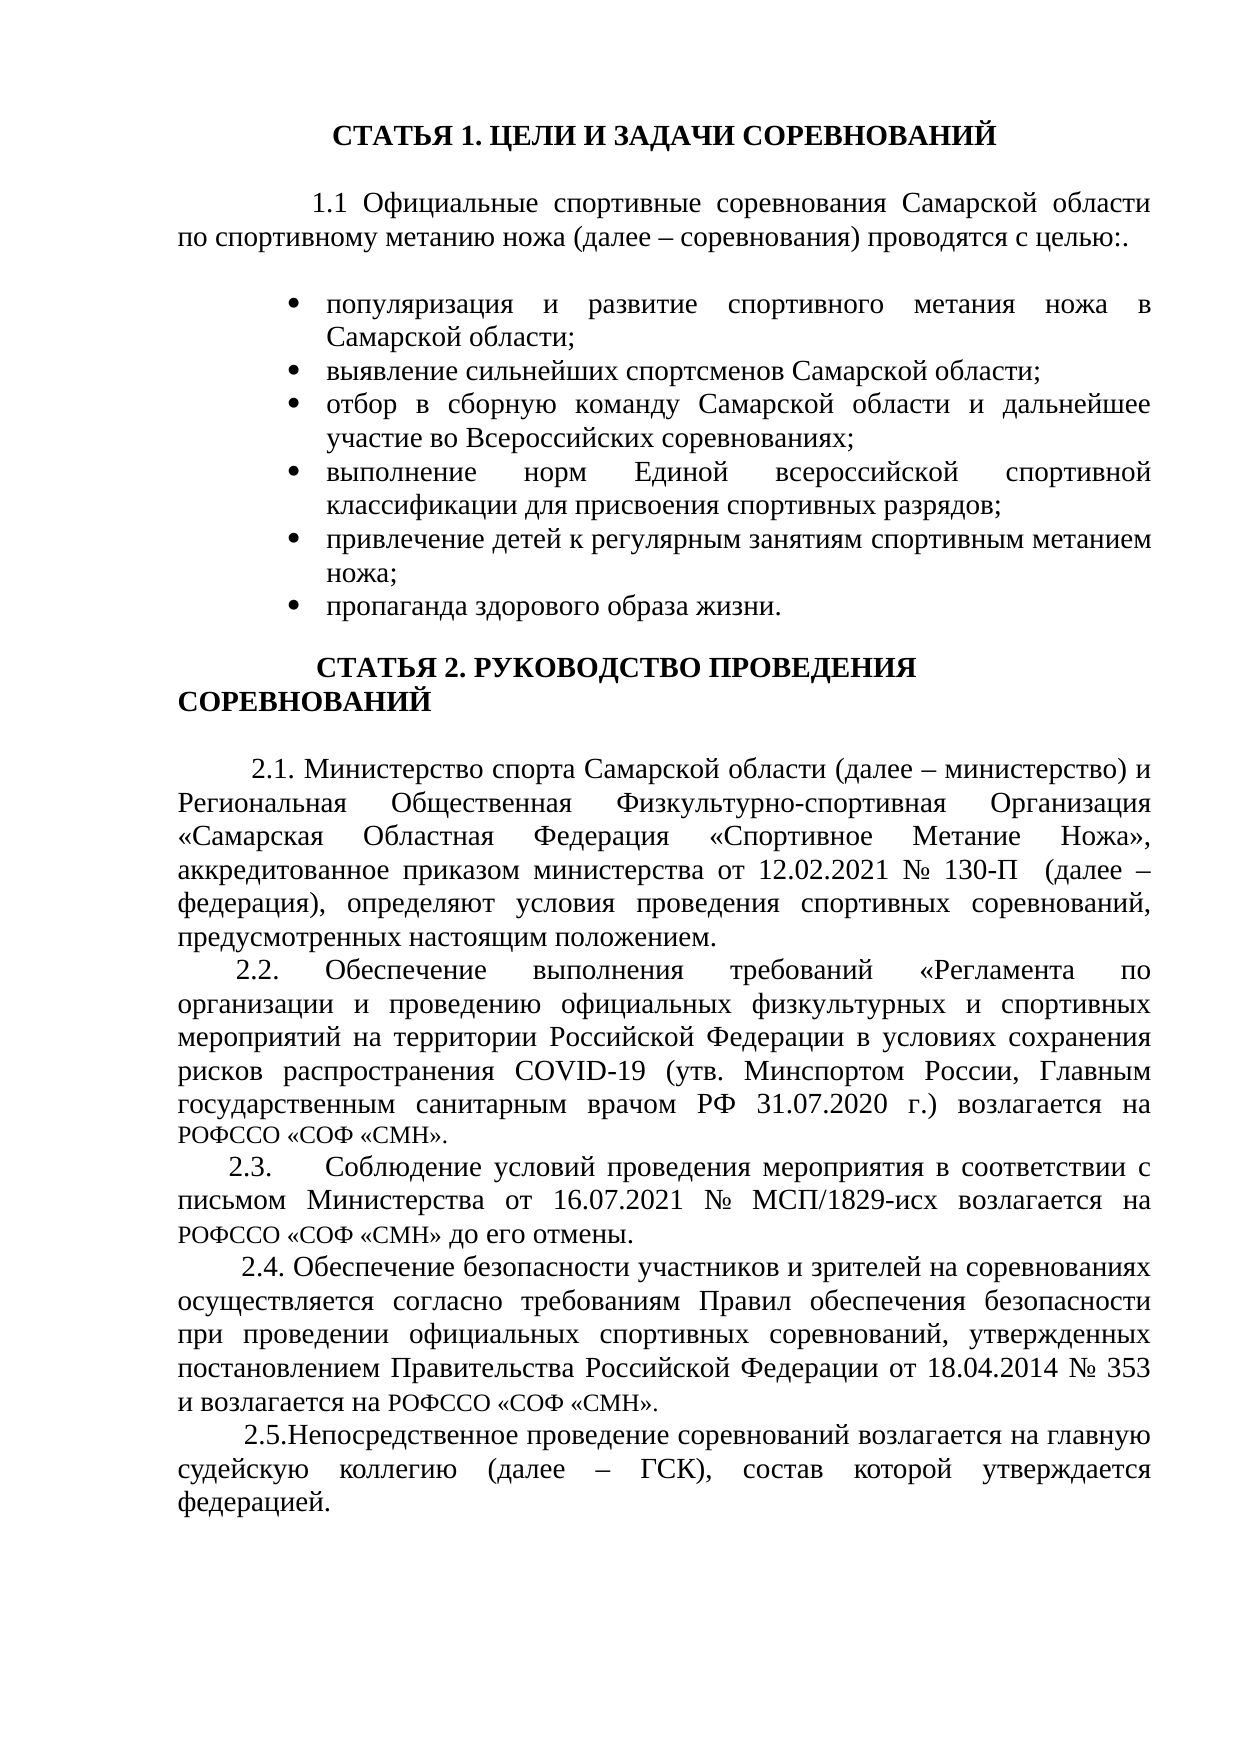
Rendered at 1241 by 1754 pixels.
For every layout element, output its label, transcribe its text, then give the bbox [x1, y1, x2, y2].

list отбор в сборную команду Самарской области и дальнейшее участие во Всероссийских соревнованиях; [288, 387, 1152, 454]
text 2.1. Министерство спорта Самарской области (далее – министерство) и Региональная Общественная Физкультурно-спортивная Организация «Самарская Областная Федерация «Спортивное Метание Ножа», аккредитованное приказом министерства от 12.02.2021 № 130-П (далее – федерация), определяют условия проведения спортивных соревнований, предусмотренных настоящим положением. [177, 751, 1152, 952]
list популяризация и развитие спортивного метания ножа в Самарской области; [288, 286, 1152, 353]
subtitle 2.5.Непосредственное проведение соревнований возлагается на главную судейскую коллегию (далее – ГСК), состав которой утверждается федерацией. [177, 1417, 1152, 1518]
list привлечение детей к регулярным занятиям спортивным метанием ножа; [288, 521, 1152, 588]
text СТАТЬЯ 2. РУКОВОДСТВО ПРОВЕДЕНИЯ СОРЕВНОВАНИЙ [177, 651, 1152, 718]
text СТАТЬЯ 1. ЦЕЛИ И ЗАДАЧИ СОРЕВНОВАНИЙ [177, 118, 1152, 152]
list выполнение норм Единой всероссийской спортивной классификации для присвоения спортивных разрядов; [288, 454, 1152, 521]
list выявление сильнейших спортсменов Самарской области; [288, 353, 1152, 387]
text 1.1 Официальные спортивные соревнования Самарской области по спортивному метанию ножа (далее – соревнования) проводятся с целью:. [177, 185, 1152, 252]
text 2.4. Обеспечение безопасности участников и зрителей на соревнованиях осуществляется согласно требованиям Правил обеспечения безопасности при проведении официальных спортивных соревнований, утвержденных постановлением Правительства Российской Федерации от 18.04.2014 № 353 и возлагается на РОФССО «СОФ «СМН». [177, 1249, 1152, 1417]
text 2.2. Обеспечение выполнения требований «Регламента по организации и проведению официальных физкультурных и спортивных мероприятий на территории Российской Федерации в условиях сохранения рисков распространения COVID-19 (утв. Минспортом России, Главным государственным санитарным врачом РФ 31.07.2020 г.) возлагается на РОФССО «СОФ «СМН». [177, 952, 1152, 1149]
list пропаганда здорового образа жизни. [288, 588, 1152, 622]
text 2.3. Соблюдение условий проведения мероприятия в соответствии с письмом Министерства от 16.07.2021 № МСП/1829-исх возлагается на РОФССО «СОФ «СМН» до его отмены. [177, 1149, 1152, 1249]
